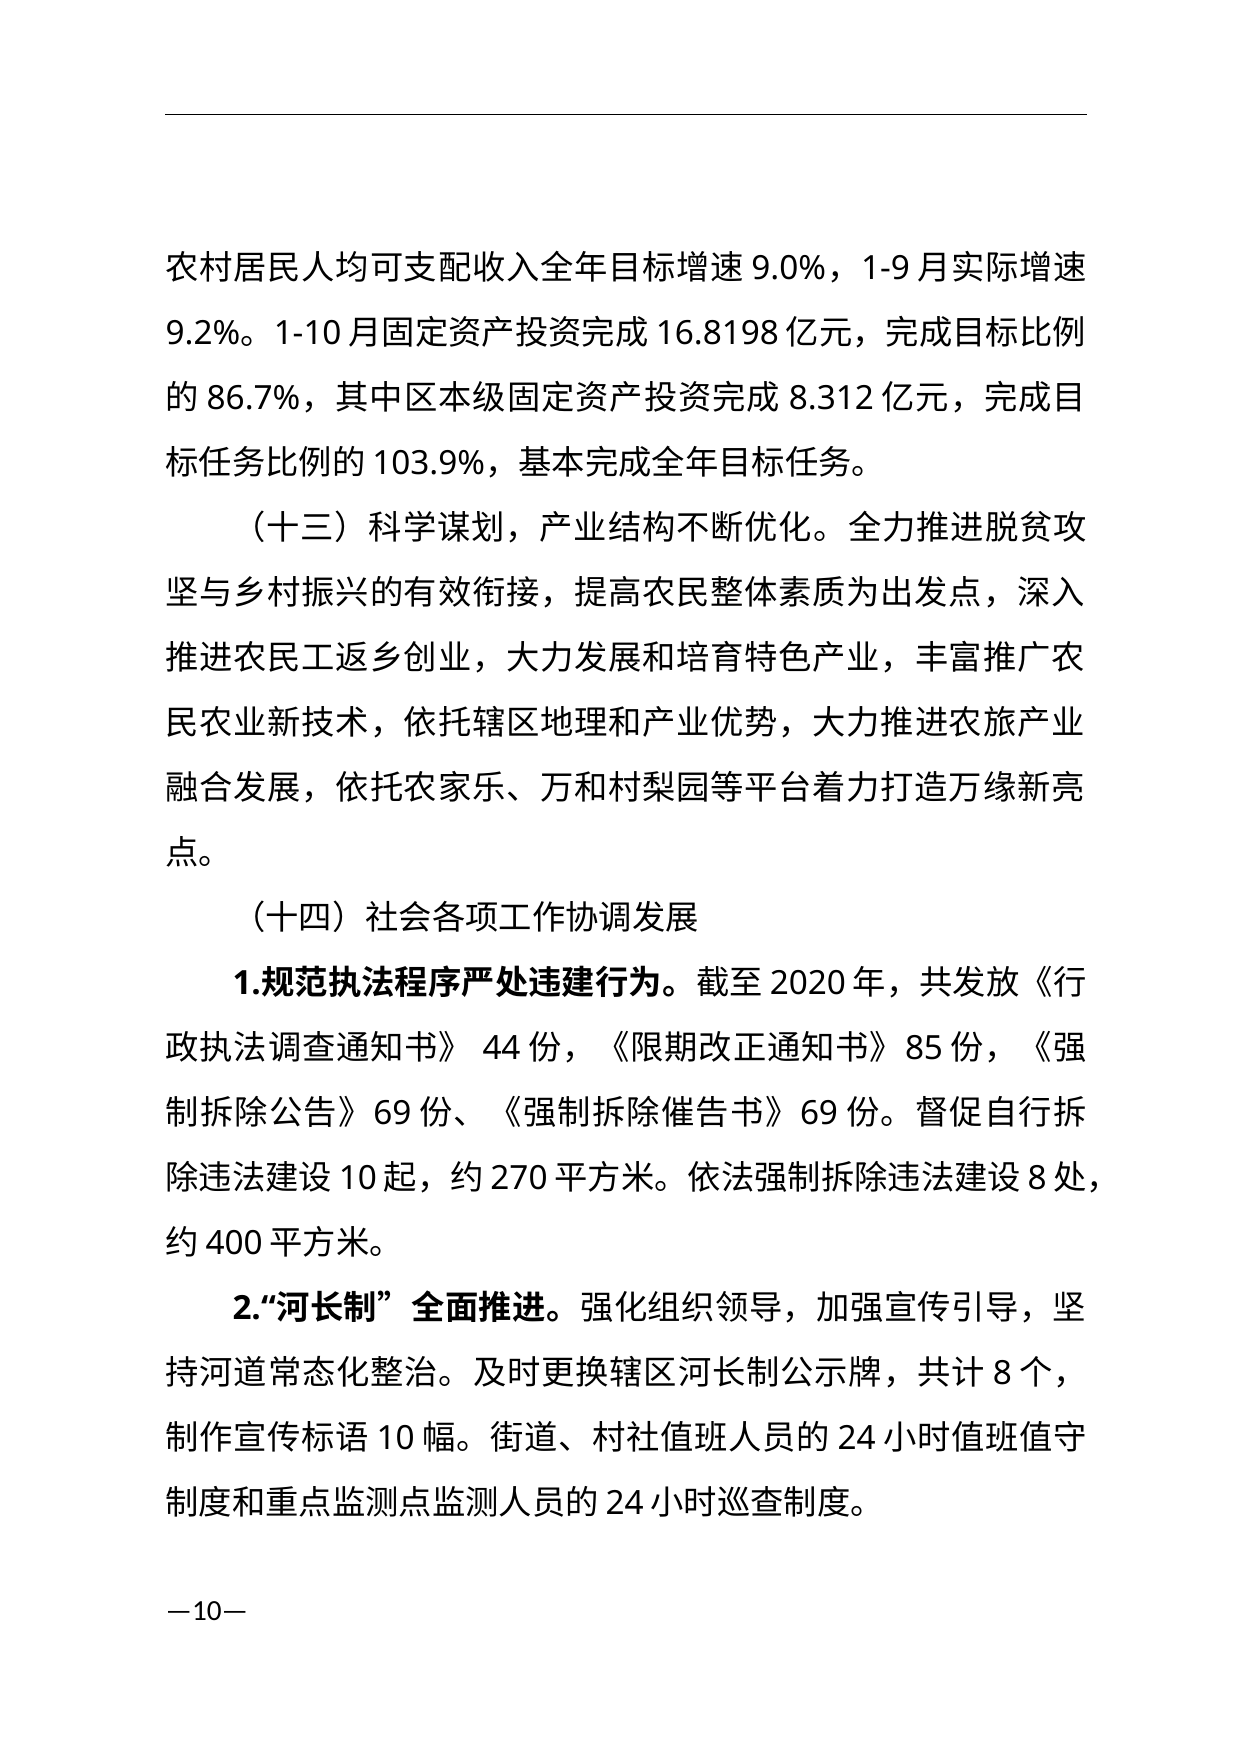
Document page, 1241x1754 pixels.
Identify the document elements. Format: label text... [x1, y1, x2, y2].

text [165, 233, 1087, 493]
text 2.“河长制”全面推进。强化组织领导，加强宣传引导，坚持河道常态化整治。及时更换辖区河长制公示牌，共计8个，制作宣传标语10幅。街道、村社值班人员的24小时值班值守制度和重点监测点监测人员的24小时巡查制度。 [165, 1273, 1087, 1533]
text （十三）科学谋划，产业结构不断优化。全力推进脱贫攻坚与乡村振兴的有效衔接，提高农民整体素质为出发点，深入推进农民工返乡创业，大力发展和培育特色产业，丰富推广农民农业新技术，依托辖区地理和产业优势，大力推进农旅产业融合发展，依托农家乐、万和村梨园等平台着力打造万缘新亮点。 [165, 493, 1087, 883]
text （十四）社会各项工作协调发展 [165, 883, 1087, 948]
text 1.规范执法程序严处违建行为。截至2020年，共发放《行政执法调查通知书》 44份，《限期改正通知书》85份，《强制拆除公告》69份、《强制拆除催告书》69份。督促自行拆除违法建设10起，约270平方米。依法强制拆除违法建设8处，约400平方米。 [165, 948, 1087, 1273]
